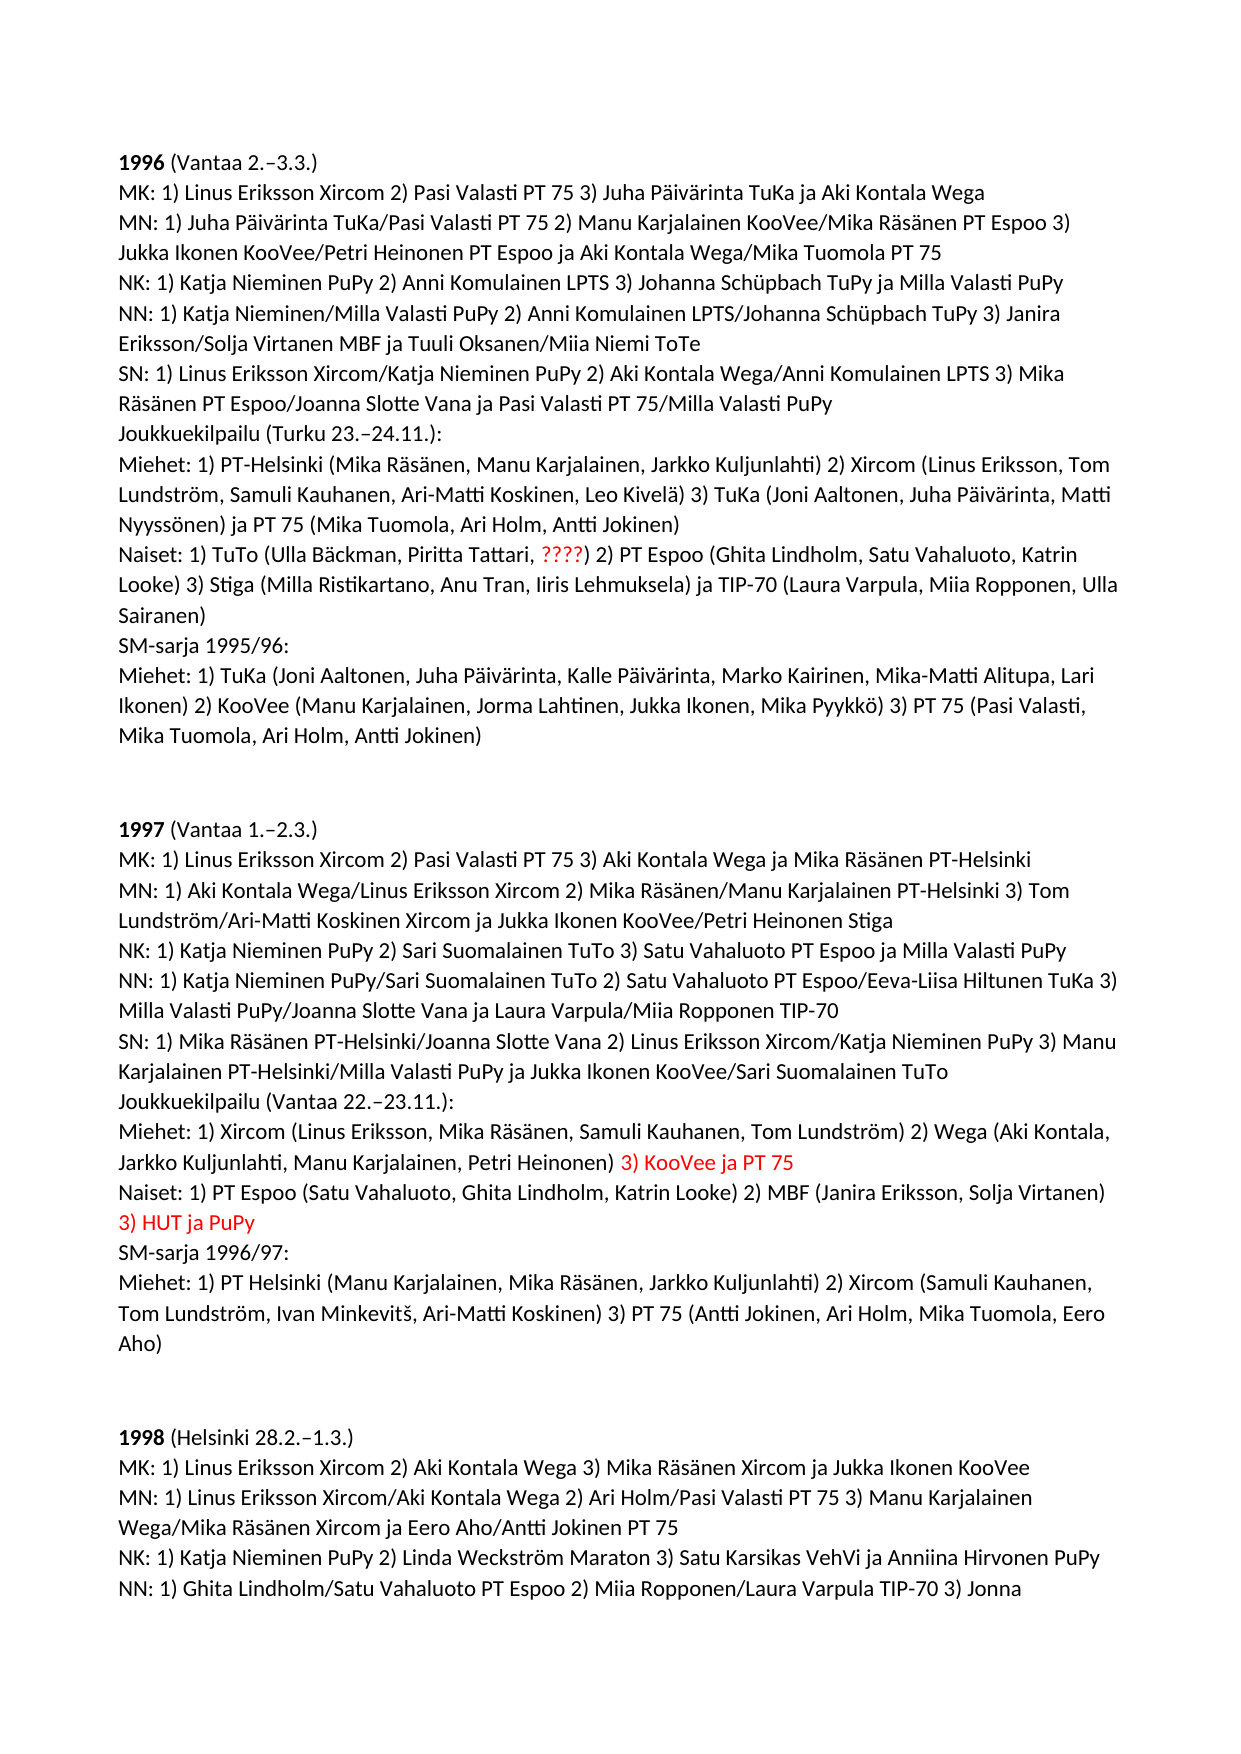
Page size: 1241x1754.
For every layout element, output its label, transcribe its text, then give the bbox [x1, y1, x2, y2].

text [118, 1423, 1122, 1602]
text 1996 (Vantaa 2.–3.3.) MK: 1) Linus Eriksson Xircom 2) Pasi Valasti PT 75 3) Juha Päivärinta TuKa ja Aki Kontala Wega MN: 1) Juha Päivärinta TuKa/Pasi Valasti PT 75 2) Manu Karjalainen KooVee/Mika Räsänen PT Espoo 3) Jukka Ikonen KooVee/Petri Heinonen PT Espoo ja Aki Kontala Wega/Mika Tuomola PT 75 NK: 1) Katja Nieminen PuPy 2) Anni Komulainen LPTS 3) Johanna Schüpbach TuPy ja Milla Valasti PuPy NN: 1) Katja Nieminen/Milla Valasti PuPy 2) Anni Komulainen LPTS/Johanna Schüpbach TuPy 3) Janira Eriksson/Solja Virtanen MBF ja Tuuli Oksanen/Miia Niemi ToTe SN: 1) Linus Eriksson Xircom/Katja Nieminen PuPy 2) Aki Kontala Wega/Anni Komulainen LPTS 3) Mika Räsänen PT Espoo/Joanna Slotte Vana ja Pasi Valasti PT 75/Milla Valasti PuPy Joukkuekilpailu (Turku 23.–24.11.): Miehet: 1) PT-Helsinki (Mika Räsänen, Manu Karjalainen, Jarkko Kuljunlahti) 2) Xircom (Linus Eriksson, Tom Lundström, Samuli Kauhanen, Ari-Matti Koskinen, Leo Kivelä) 3) TuKa (Joni Aaltonen, Juha Päivärinta, Matti Nyyssönen) ja PT 75 (Mika Tuomola, Ari Holm, Antti Jokinen) Naiset: 1) TuTo (Ulla Bäckman, Piritta Tattari, ????) 2) PT Espoo (Ghita Lindholm, Satu Vahaluoto, Katrin Looke) 3) Stiga (Milla Ristikartano, Anu Tran, Iiris Lehmuksela) ja TIP-70 (Laura Varpula, Miia Ropponen, Ulla Sairanen) SM-sarja 1995/96: Miehet: 1) TuKa (Joni Aaltonen, Juha Päivärinta, Kalle Päivärinta, Marko Kairinen, Mika-Matti Alitupa, Lari Ikonen) 2) KooVee (Manu Karjalainen, Jorma Lahtinen, Jukka Ikonen, Mika Pyykkö) 3) PT 75 (Pasi Valasti, Mika Tuomola, Ari Holm, Antti Jokinen) [118, 148, 1122, 749]
text 1997 (Vantaa 1.–2.3.) MK: 1) Linus Eriksson Xircom 2) Pasi Valasti PT 75 3) Aki Kontala Wega ja Mika Räsänen PT-Helsinki MN: 1) Aki Kontala Wega/Linus Eriksson Xircom 2) Mika Räsänen/Manu Karjalainen PT-Helsinki 3) Tom Lundström/Ari-Matti Koskinen Xircom ja Jukka Ikonen KooVee/Petri Heinonen Stiga NK: 1) Katja Nieminen PuPy 2) Sari Suomalainen TuTo 3) Satu Vahaluoto PT Espoo ja Milla Valasti PuPy NN: 1) Katja Nieminen PuPy/Sari Suomalainen TuTo 2) Satu Vahaluoto PT Espoo/Eeva-Liisa Hiltunen TuKa 3) Milla Valasti PuPy/Joanna Slotte Vana ja Laura Varpula/Miia Ropponen TIP-70 SN: 1) Mika Räsänen PT-Helsinki/Joanna Slotte Vana 2) Linus Eriksson Xircom/Katja Nieminen PuPy 3) Manu Karjalainen PT-Helsinki/Milla Valasti PuPy ja Jukka Ikonen KooVee/Sari Suomalainen TuTo Joukkuekilpailu (Vantaa 22.–23.11.): Miehet: 1) Xircom (Linus Eriksson, Mika Räsänen, Samuli Kauhanen, Tom Lundström) 2) Wega (Aki Kontala, Jarkko Kuljunlahti, Manu Karjalainen, Petri Heinonen) 3) KooVee ja PT 75 Naiset: 1) PT Espoo (Satu Vahaluoto, Ghita Lindholm, Katrin Looke) 2) MBF (Janira Eriksson, Solja Virtanen) 3) HUT ja PuPy SM-sarja 1996/97: Miehet: 1) PT Helsinki (Manu Karjalainen, Mika Räsänen, Jarkko Kuljunlahti) 2) Xircom (Samuli Kauhanen, Tom Lundström, Ivan Minkevitš, Ari-Matti Koskinen) 3) PT 75 (Antti Jokinen, Ari Holm, Mika Tuomola, Eero Aho) [118, 815, 1122, 1357]
